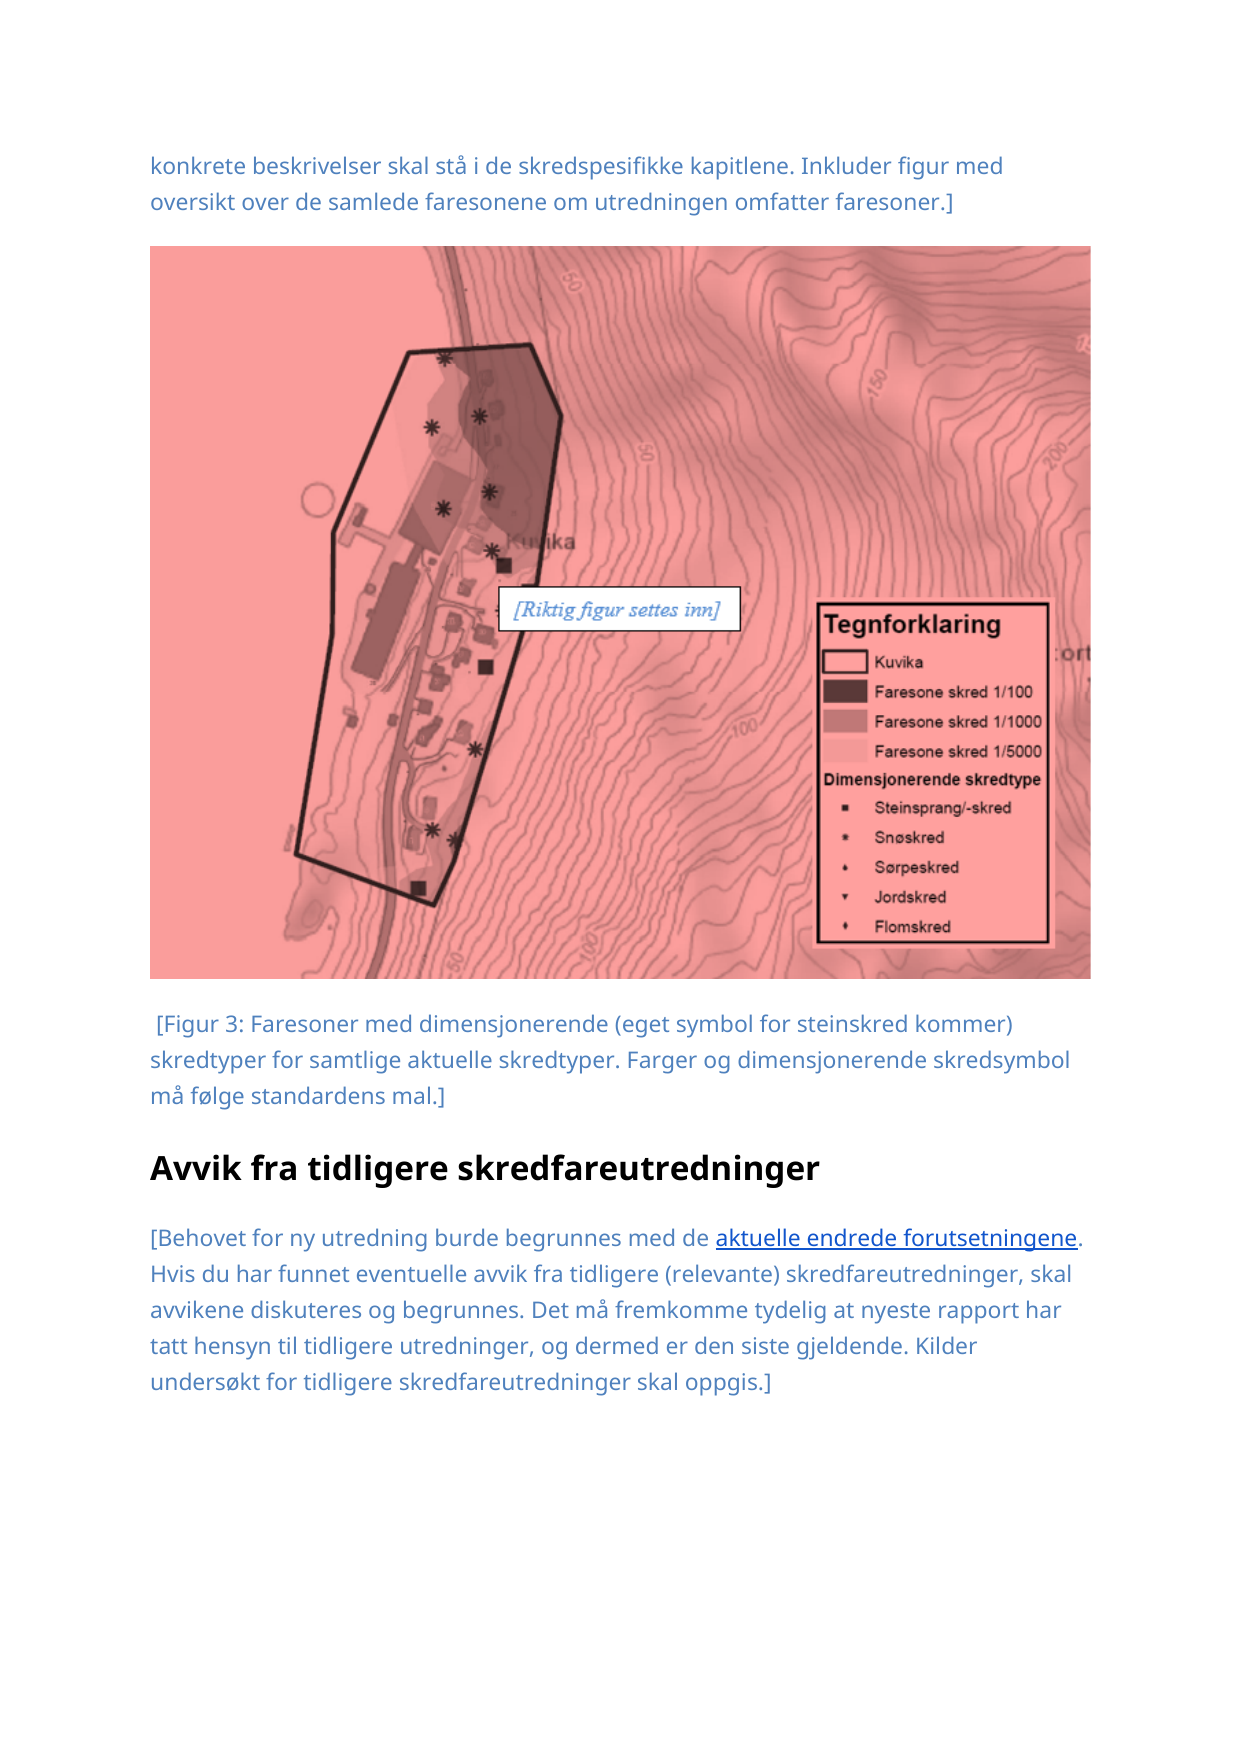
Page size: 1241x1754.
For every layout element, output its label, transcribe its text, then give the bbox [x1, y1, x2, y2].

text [150, 150, 1090, 217]
text [Figur 3: Faresoner med dimensjonerende (eget symbol for steinskred kommer) skredtyper for samtlige aktuelle skredtyper. Farger og dimensjonerende skredsymbol må følge standardens mal.] [150, 1008, 1090, 1111]
subtitle Avvik fra tidligere skredfareutredninger [150, 1145, 1090, 1190]
picture [150, 246, 1091, 979]
text [Behovet for ny utredning burde begrunnes med de aktuelle endrede forutsetningene. Hvis du har funnet eventuelle avvik fra tidligere (relevante) skredfareutredninger, skal avvikene diskuteres og begrunnes. Det må fremkomme tydelig at nyeste rapport har tatt hensyn til tidligere utredninger, og dermed er den siste gjeldende. Kilder undersøkt for tidligere skredfareutredninger skal oppgis.] [150, 1222, 1090, 1397]
